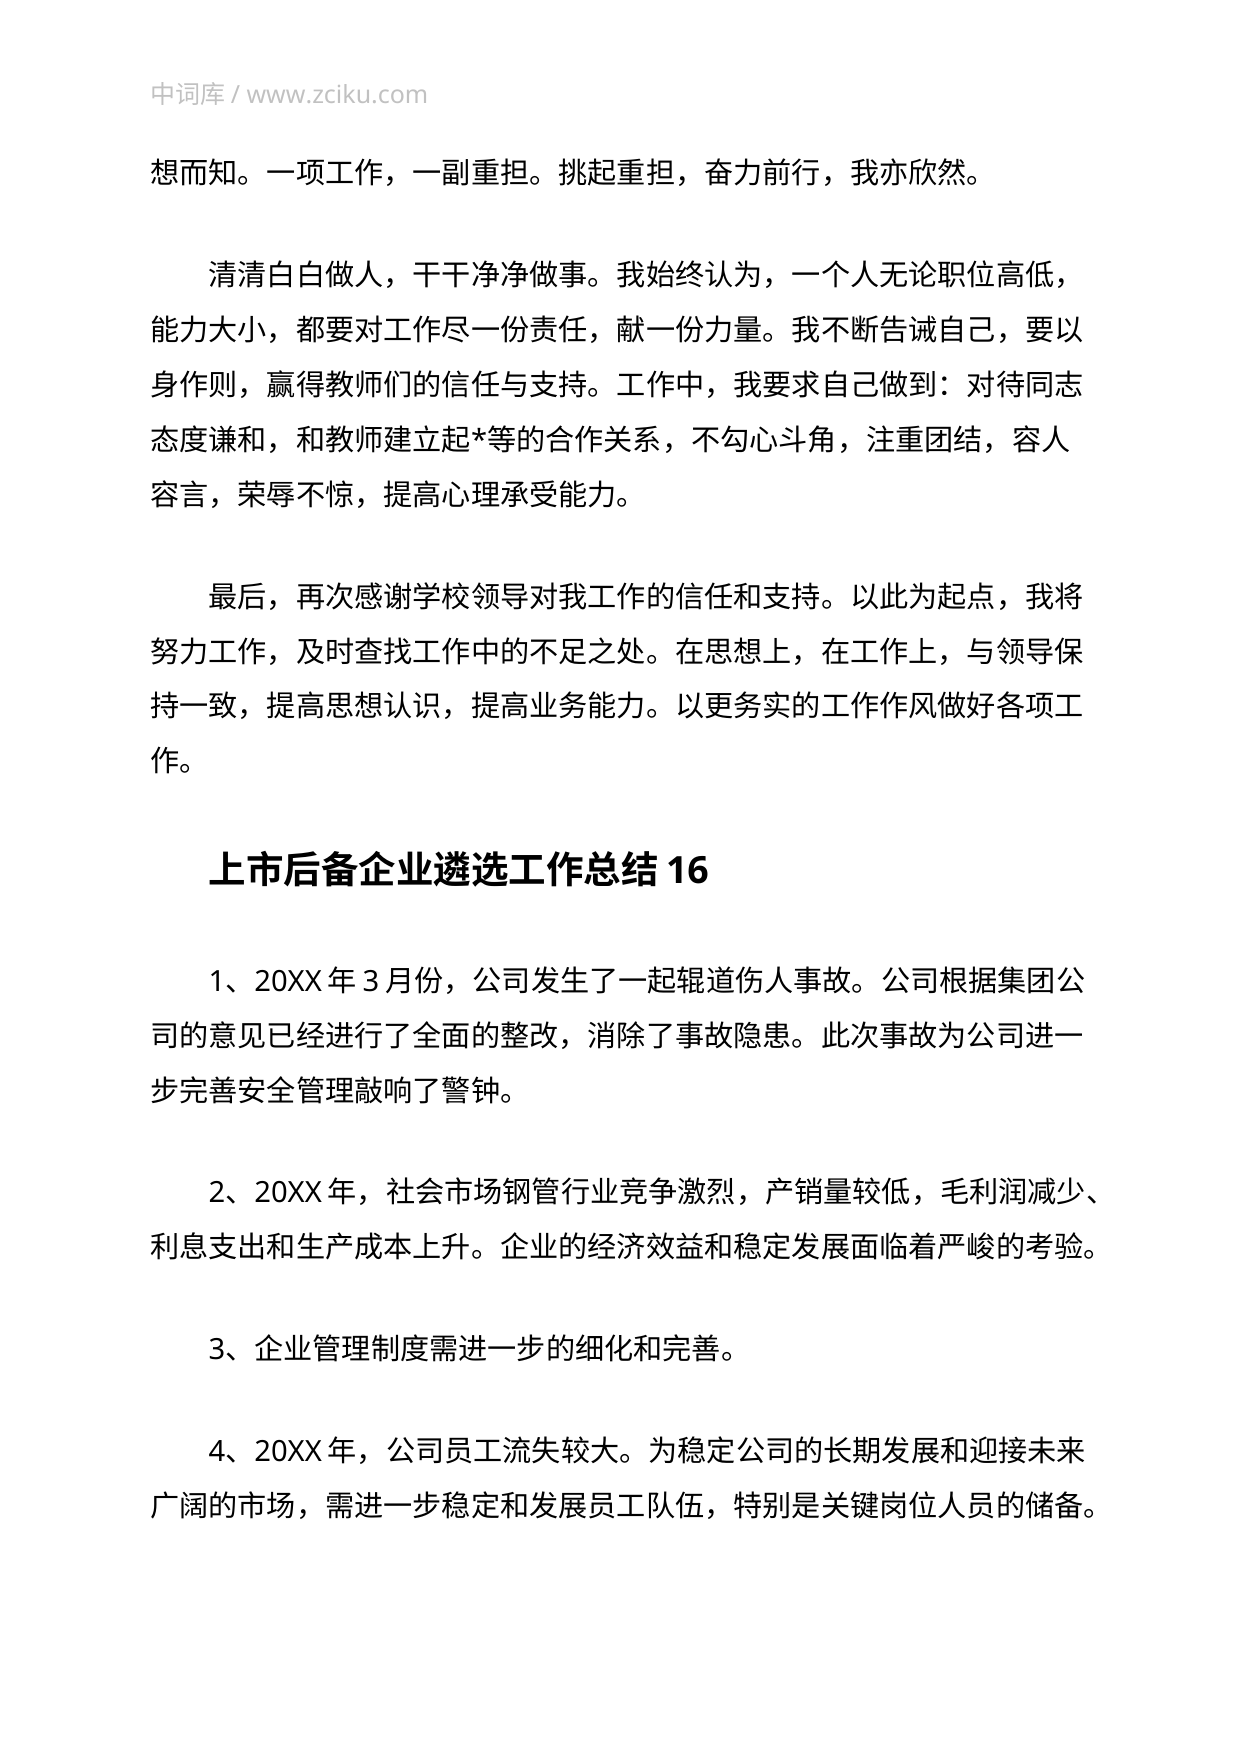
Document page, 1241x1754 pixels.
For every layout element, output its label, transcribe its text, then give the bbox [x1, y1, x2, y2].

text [150, 150, 1090, 192]
text 最后，再次感谢学校领导对我工作的信任和支持。以此为起点，我将努力工作，及时查找工作中的不足之处。在思想上，在工作上，与领导保持一致，提高思想认识，提高业务能力。以更务实的工作作风做好各项工作。 [150, 573, 1090, 780]
text 清清白白做人，干干净净做事。我始终认为，一个人无论职位高低，能力大小，都要对工作尽一份责任，献一份力量。我不断告诫自己，要以身作则，赢得教师们的信任与支持。工作中，我要求自己做到：对待同志态度谦和，和教师建立起*等的合作关系，不勾心斗角，注重团结，容人容言，荣辱不惊，提高心理承受能力。 [150, 252, 1090, 514]
text 3、企业管理制度需进一步的细化和完善。 [150, 1326, 1090, 1368]
text 2、20XX年，社会市场钢管行业竞争激烈，产销量较低，毛利润减少、利息支出和生产成本上升。企业的经济效益和稳定发展面临着严峻的考验。 [150, 1169, 1090, 1266]
text 4、20XX年，公司员工流失较大。为稳定公司的长期发展和迎接未来广阔的市场，需进一步稳定和发展员工队伍，特别是关键岗位人员的储备。 [150, 1428, 1090, 1525]
text 1、20XX年3月份，公司发生了一起辊道伤人事故。公司根据集团公司的意见已经进行了全面的整改，消除了事故隐患。此次事故为公司进一步完善安全管理敲响了警钟。 [150, 957, 1090, 1109]
text 上市后备企业遴选工作总结16 [150, 840, 1090, 894]
